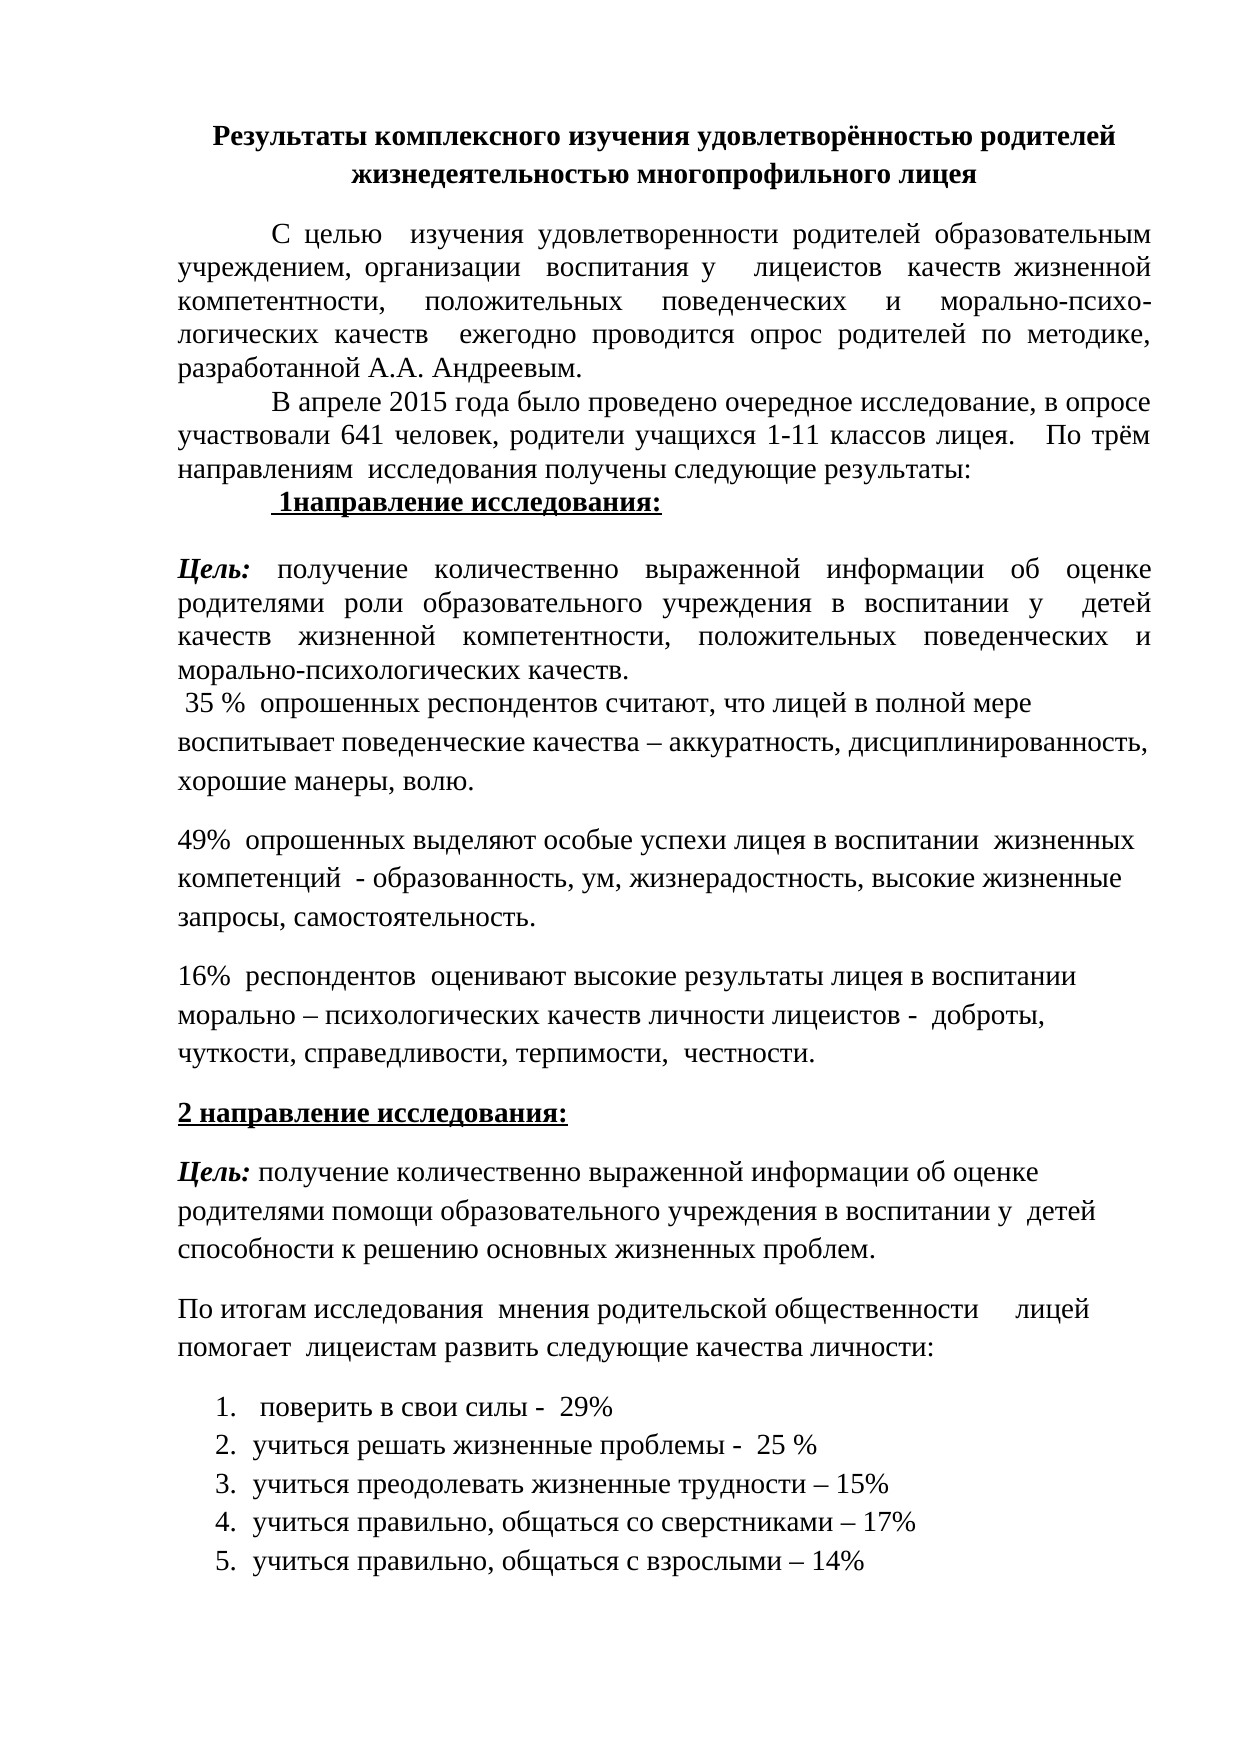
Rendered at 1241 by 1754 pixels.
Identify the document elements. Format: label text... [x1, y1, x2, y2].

text В апреле 2015 года было проведено очередное исследование, в опросе участвовали 641 человек, родители учащихся 1-11 классов лицея. По трём направлениям исследования получены следующие результаты: [177, 384, 1152, 484]
text 1направление исследования: [177, 484, 1152, 518]
list учиться решать жизненные проблемы - 25 % [215, 1427, 1152, 1461]
text Результаты комплексного изучения удовлетворённостью родителей жизнедеятельностью многопрофильного лицея [177, 118, 1152, 190]
text С целью изучения удовлетворенности родителей образовательным учреждением, организации воспитания у лицеистов качеств жизненной компетентности, положительных поведенческих и морально-психологических качеств ежегодно проводится опрос родителей по методике, разработанной А.А. Андреевым. [177, 216, 1152, 384]
list учиться правильно, общаться со сверстниками – 17% [215, 1504, 1152, 1538]
text 49% опрошенных выделяют особые успехи лицея в воспитании жизненных компетенций - образованность, ум, жизнерадостность, высокие жизненные запросы, самостоятельность. [177, 822, 1152, 933]
text Цель: получение количественно выраженной информации об оценке родителями роли образовательного учреждения в воспитании у детей качеств жизненной компетентности, положительных поведенческих и морально-психологических качеств. [177, 551, 1152, 686]
list учиться правильно, общаться с взрослыми – 14% [215, 1543, 1152, 1576]
text По итогам исследования мнения родительской общественности лицей помогает лицеистам развить следующие качества личности: [177, 1291, 1152, 1363]
text Цель: получение количественно выраженной информации об оценке родителями помощи образовательного учреждения в воспитании у детей способности к решению основных жизненных проблем. [177, 1154, 1152, 1265]
text 2 направление исследования: [177, 1095, 1152, 1128]
list поверить в свои силы - 29% [215, 1389, 1152, 1422]
list учиться преодолевать жизненные трудности – 15% [215, 1466, 1152, 1499]
text 16% респондентов оценивают высокие результаты лицея в воспитании морально – психологических качеств личности лицеистов - доброты, чуткости, справедливости, терпимости, честности. [177, 958, 1152, 1069]
text 35 % опрошенных респондентов считают, что лицей в полной мере воспитывает поведенческие качества – аккуратность, дисциплинированность, хорошие манеры, волю. [177, 686, 1152, 796]
